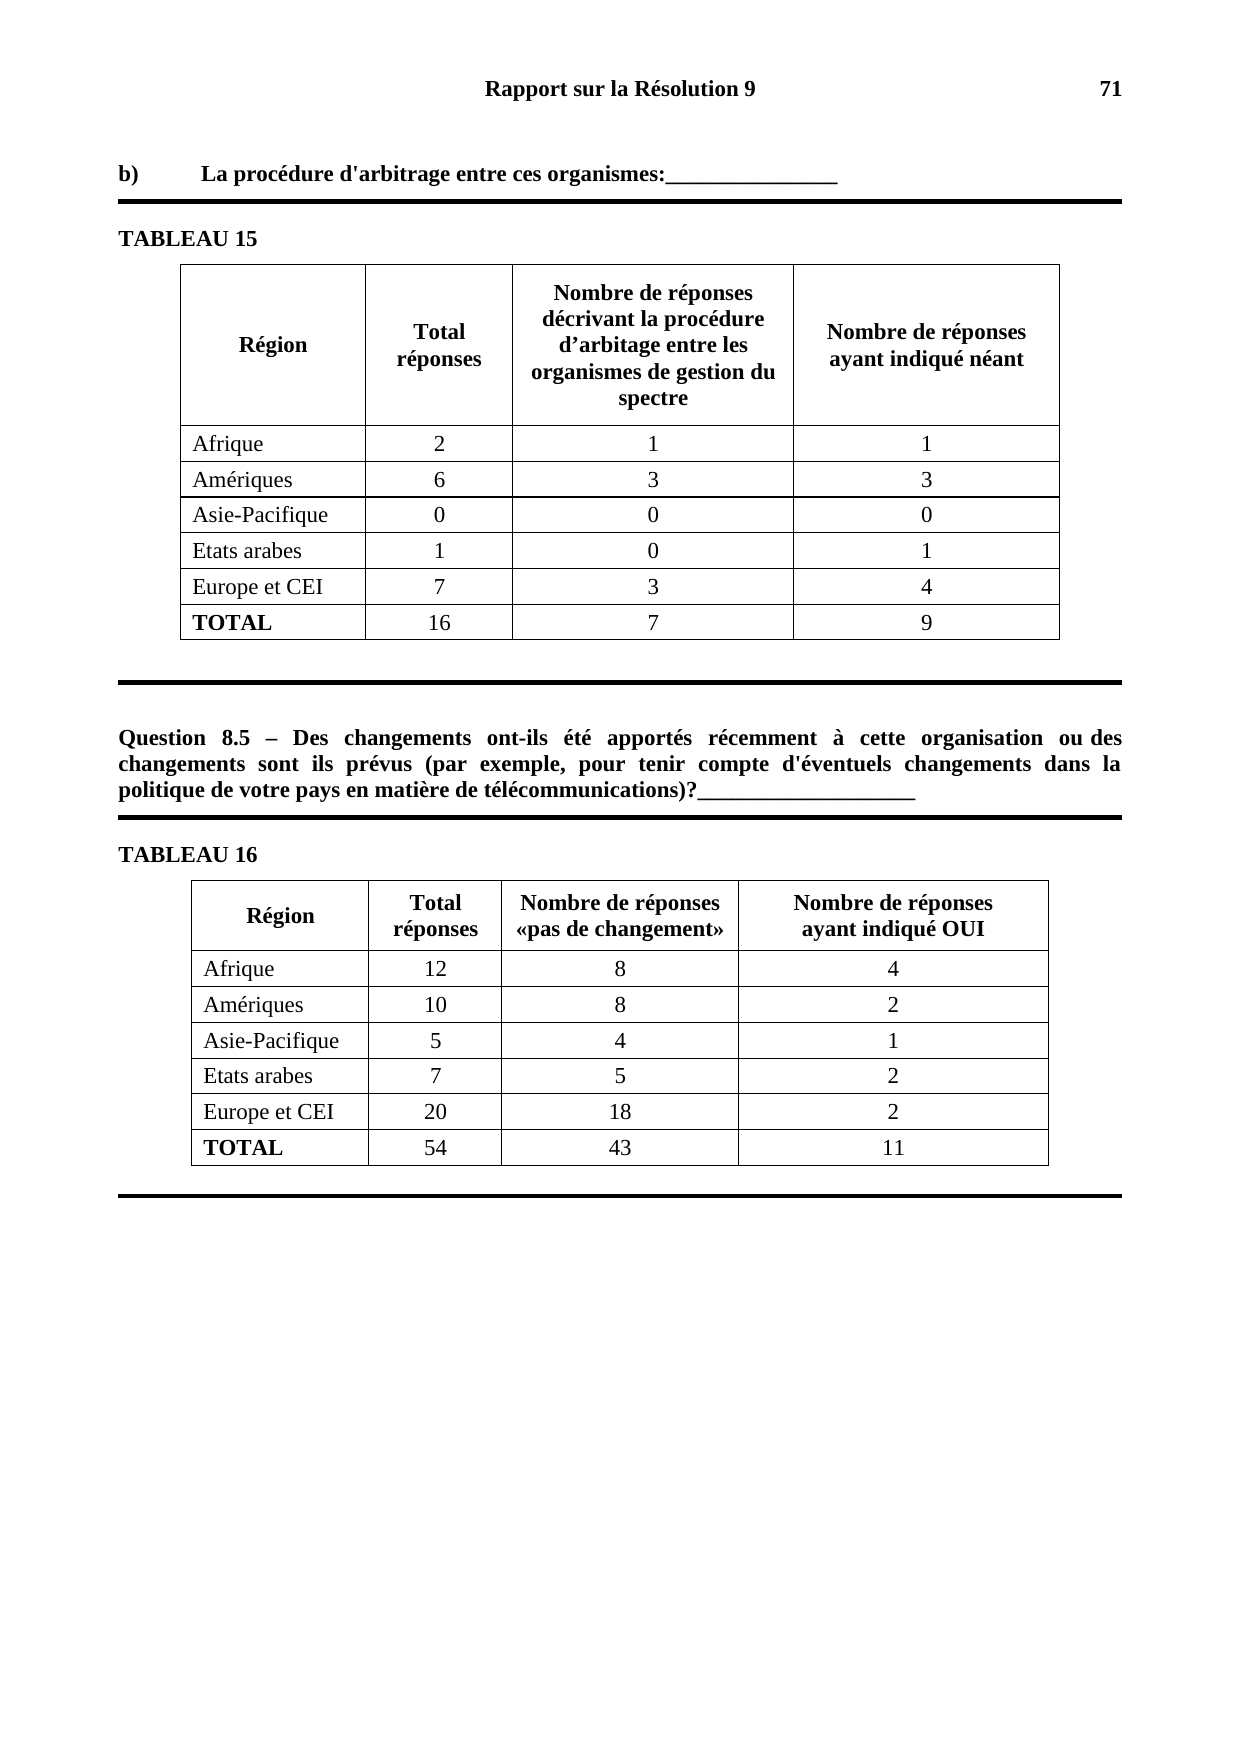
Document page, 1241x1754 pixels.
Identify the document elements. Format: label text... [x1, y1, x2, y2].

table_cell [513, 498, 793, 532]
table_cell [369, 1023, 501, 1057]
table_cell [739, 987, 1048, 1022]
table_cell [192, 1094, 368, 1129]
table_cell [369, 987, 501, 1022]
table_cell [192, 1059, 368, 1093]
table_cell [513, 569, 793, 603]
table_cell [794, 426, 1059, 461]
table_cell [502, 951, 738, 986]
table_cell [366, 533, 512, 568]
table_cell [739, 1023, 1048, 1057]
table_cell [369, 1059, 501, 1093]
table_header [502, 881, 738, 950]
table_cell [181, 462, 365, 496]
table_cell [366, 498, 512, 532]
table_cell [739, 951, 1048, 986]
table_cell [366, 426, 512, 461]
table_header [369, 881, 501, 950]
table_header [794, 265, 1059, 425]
text Question 8.5 – Des changements ont-ils été apportés récemment à cette organisation ou des changements sont ils prévus (par exemple, pour tenir compte d'éventuels changements dans la politique de votre pays en matière de télécommunications)?___________________ [118, 724, 1122, 803]
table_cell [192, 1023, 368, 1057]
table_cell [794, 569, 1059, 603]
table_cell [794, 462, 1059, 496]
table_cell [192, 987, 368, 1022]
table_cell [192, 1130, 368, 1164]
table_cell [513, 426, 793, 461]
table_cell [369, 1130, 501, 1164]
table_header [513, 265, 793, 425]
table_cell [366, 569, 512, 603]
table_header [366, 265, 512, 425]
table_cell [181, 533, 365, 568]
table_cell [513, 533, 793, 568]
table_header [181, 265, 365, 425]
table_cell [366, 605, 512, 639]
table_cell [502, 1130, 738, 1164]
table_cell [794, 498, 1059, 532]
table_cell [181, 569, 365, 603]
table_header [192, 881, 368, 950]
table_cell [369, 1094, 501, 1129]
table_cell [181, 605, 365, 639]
title TABLEAU 16 [118, 820, 1122, 867]
title TABLEAU 15 [118, 204, 1122, 251]
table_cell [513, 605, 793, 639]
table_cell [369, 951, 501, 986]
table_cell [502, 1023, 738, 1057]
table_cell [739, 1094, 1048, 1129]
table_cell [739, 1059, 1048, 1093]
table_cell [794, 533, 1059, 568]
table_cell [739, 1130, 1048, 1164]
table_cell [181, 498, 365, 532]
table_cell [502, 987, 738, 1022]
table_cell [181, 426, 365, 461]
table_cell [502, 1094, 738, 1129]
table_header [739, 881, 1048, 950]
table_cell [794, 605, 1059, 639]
text b) La procédure d'arbitrage entre ces organismes:_______________ [118, 160, 1122, 187]
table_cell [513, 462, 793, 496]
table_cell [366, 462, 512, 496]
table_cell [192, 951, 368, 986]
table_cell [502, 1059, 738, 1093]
